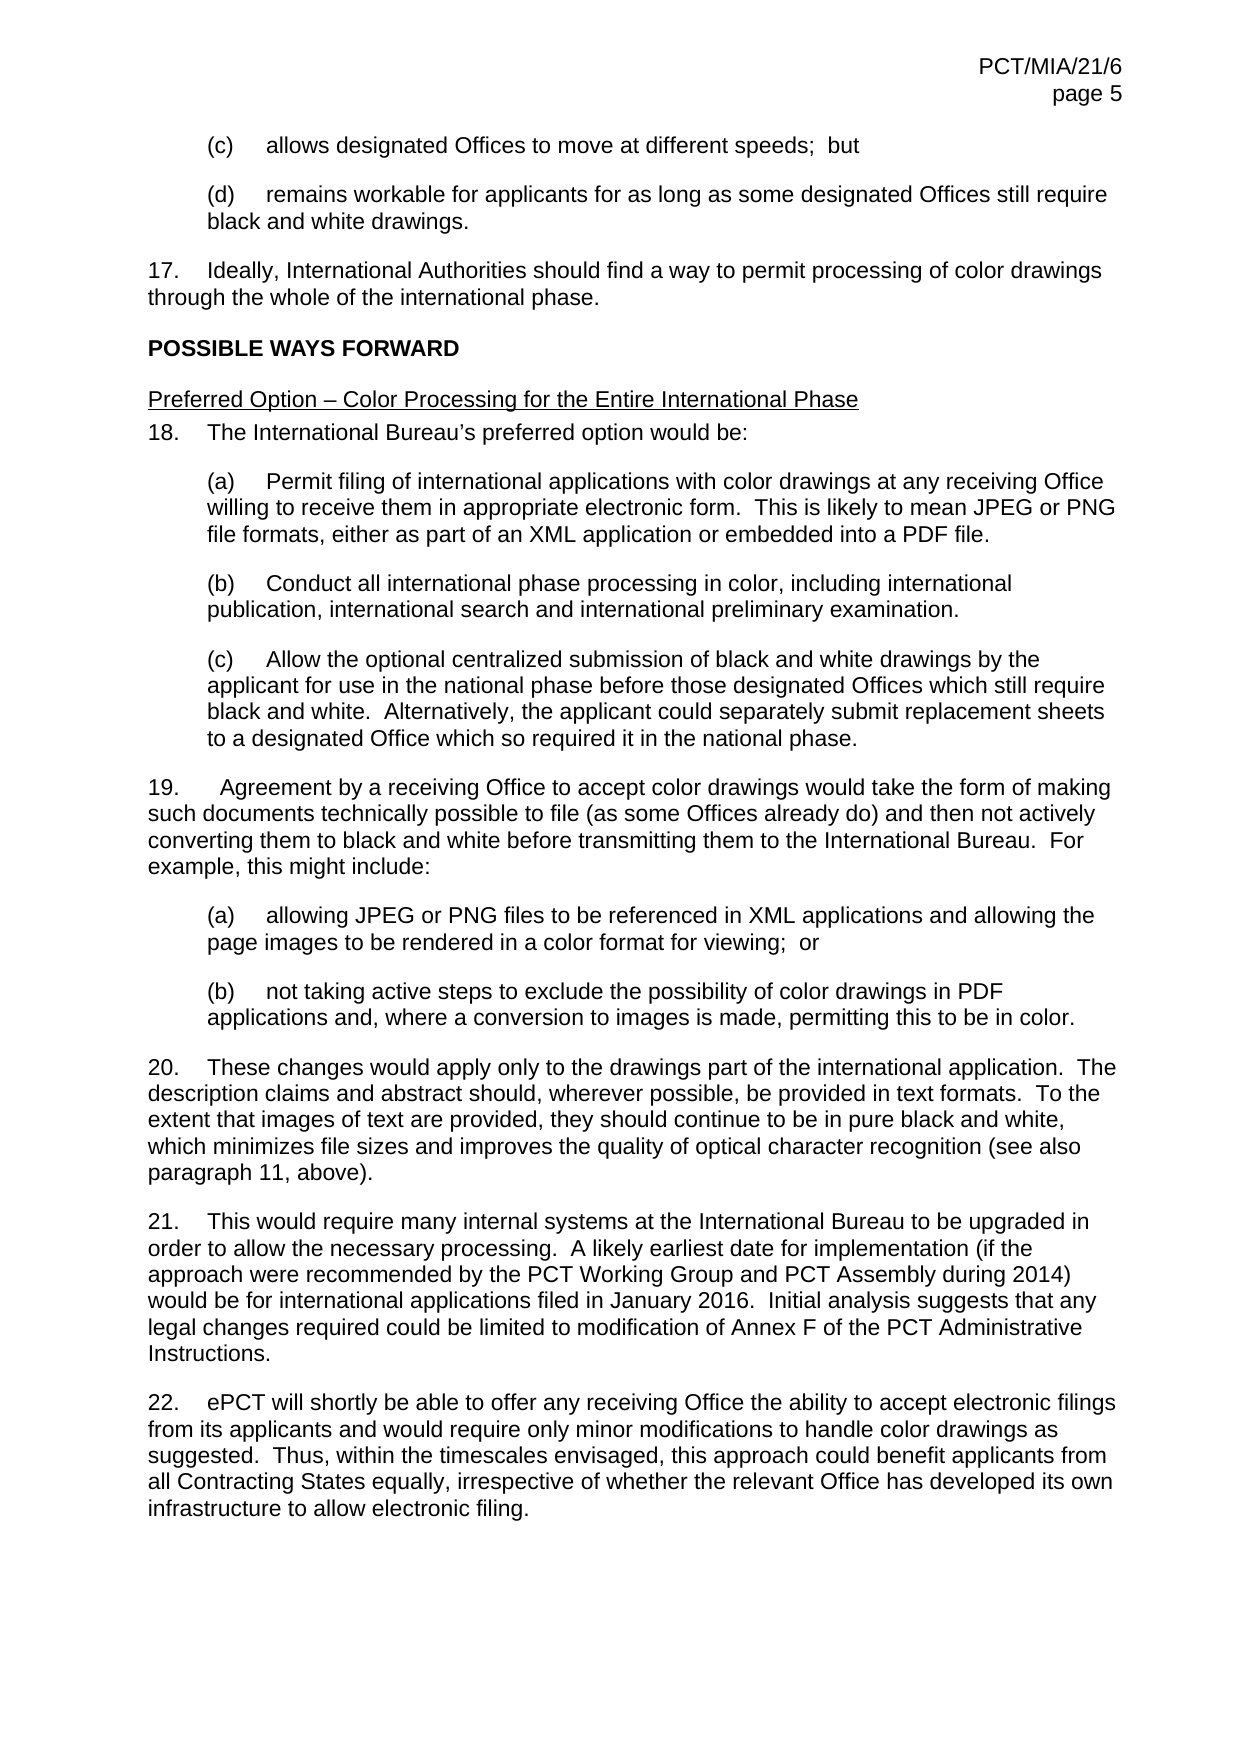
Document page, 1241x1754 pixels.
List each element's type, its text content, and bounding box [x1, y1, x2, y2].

text The International Bureau’s preferred option would be: [148, 419, 1122, 445]
list Conduct all international phase processing in color, including international publication, international search and international preliminary examination. [207, 570, 1122, 623]
text Ideally, International Authorities should find a way to permit processing of color drawings through the whole of the international phase. [148, 257, 1122, 310]
subtitle Possible Ways Forward [148, 335, 1122, 361]
text This would require many internal systems at the International Bureau to be upgraded in order to allow the necessary processing. A likely earliest date for implementation (if the approach were recommended by the PCT Working Group and PCT Assembly during 2014) would be for international applications filed in January 2016. Initial analysis suggests that any legal changes required could be limited to modification of Annex F of the PCT Administrative Instructions. [148, 1208, 1122, 1366]
list Permit filing of international applications with color drawings at any receiving Office willing to receive them in appropriate electronic form. This is likely to mean JPEG or PNG file formats, either as part of an XML application or embedded into a PDF file. [207, 468, 1122, 547]
subtitle Preferred Option – Color Processing for the Entire International Phase [148, 386, 1122, 412]
list allowing JPEG or PNG files to be referenced in XML applications and allowing the page images to be rendered in a color format for viewing; or [207, 902, 1122, 955]
text These changes would apply only to the drawings part of the international application. The description claims and abstract should, wherever possible, be provided in text formats. To the extent that images of text are provided, they should continue to be in pure black and white, which minimizes file sizes and improves the quality of optical character recognition (see also paragraph 11, above). [148, 1053, 1122, 1185]
list remains workable for applicants for as long as some designated Offices still require black and white drawings. [207, 181, 1122, 234]
list not taking active steps to exclude the possibility of color drawings in PDF applications and, where a conversion to images is made, permitting this to be in color. [207, 978, 1122, 1031]
text ePCT will shortly be able to offer any receiving Office the ability to accept electronic filings from its applicants and would require only minor modifications to handle color drawings as suggested. Thus, within the timescales envisaged, this approach could benefit applicants from all Contracting States equally, irrespective of whether the relevant Office has developed its own infrastructure to allow electronic filing. [148, 1389, 1122, 1521]
list Allow the optional centralized submission of black and white drawings by the applicant for use in the national phase before those designated Offices which still require black and white. Alternatively, the applicant could separately submit replacement sheets to a designated Office which so required it in the national phase. [207, 646, 1122, 751]
text Agreement by a receiving Office to accept color drawings would take the form of making such documents technically possible to file (as some Offices already do) and then not actively converting them to black and white before transmitting them to the International Bureau. For example, this might include: [148, 774, 1122, 879]
list allows designated Offices to move at different speeds; but [207, 132, 1122, 158]
